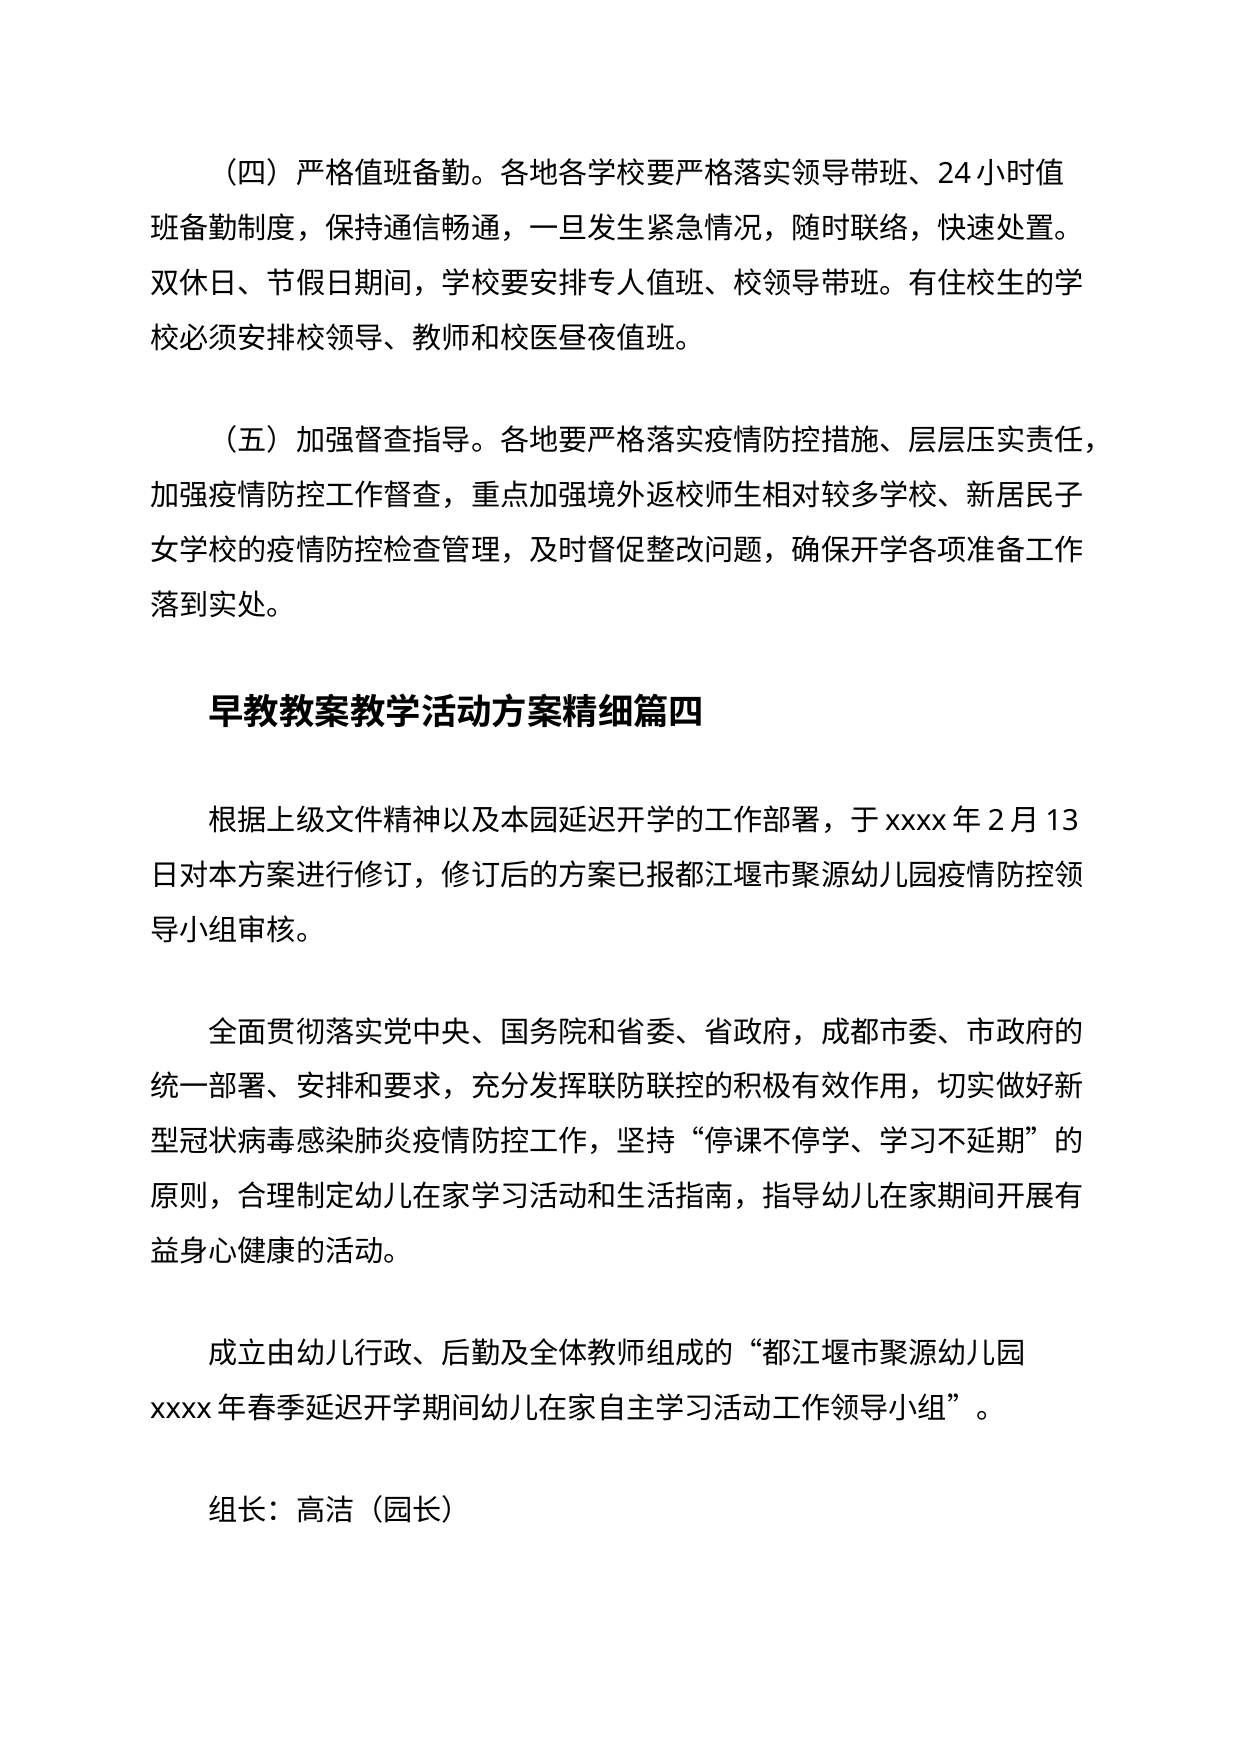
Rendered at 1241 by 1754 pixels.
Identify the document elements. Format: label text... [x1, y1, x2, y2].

text 早教教案教学活动方案精细篇四 [150, 683, 1090, 734]
text 组长：高洁（园长） [150, 1486, 1090, 1529]
text 成立由幼儿行政、后勤及全体教师组成的“都江堰市聚源幼儿园xxxx年春季延迟开学期间幼儿在家自主学习活动工作领导小组”。 [150, 1329, 1090, 1427]
text （四）严格值班备勤。各地各学校要严格落实领导带班、24小时值班备勤制度，保持通信畅通，一旦发生紧急情况，随时联络，快速处置。双休日、节假日期间，学校要安排专人值班、校领导带班。有住校生的学校必须安排校领导、教师和校医昼夜值班。 [150, 150, 1090, 357]
text 根据上级文件精神以及本园延迟开学的工作部署，于xxxx年2月13日对本方案进行修订，修订后的方案已报都江堰市聚源幼儿园疫情防控领导小组审核。 [150, 796, 1090, 949]
text （五）加强督查指导。各地要严格落实疫情防控措施、层层压实责任，加强疫情防控工作督查，重点加强境外返校师生相对较多学校、新居民子女学校的疫情防控检查管理，及时督促整改问题，确保开学各项准备工作落到实处。 [150, 417, 1090, 623]
text 全面贯彻落实党中央、国务院和省委、省政府，成都市委、市政府的统一部署、安排和要求，充分发挥联防联控的积极有效作用，切实做好新型冠状病毒感染肺炎疫情防控工作，坚持“停课不停学、学习不延期”的原则，合理制定幼儿在家学习活动和生活指南，指导幼儿在家期间开展有益身心健康的活动。 [150, 1008, 1090, 1270]
